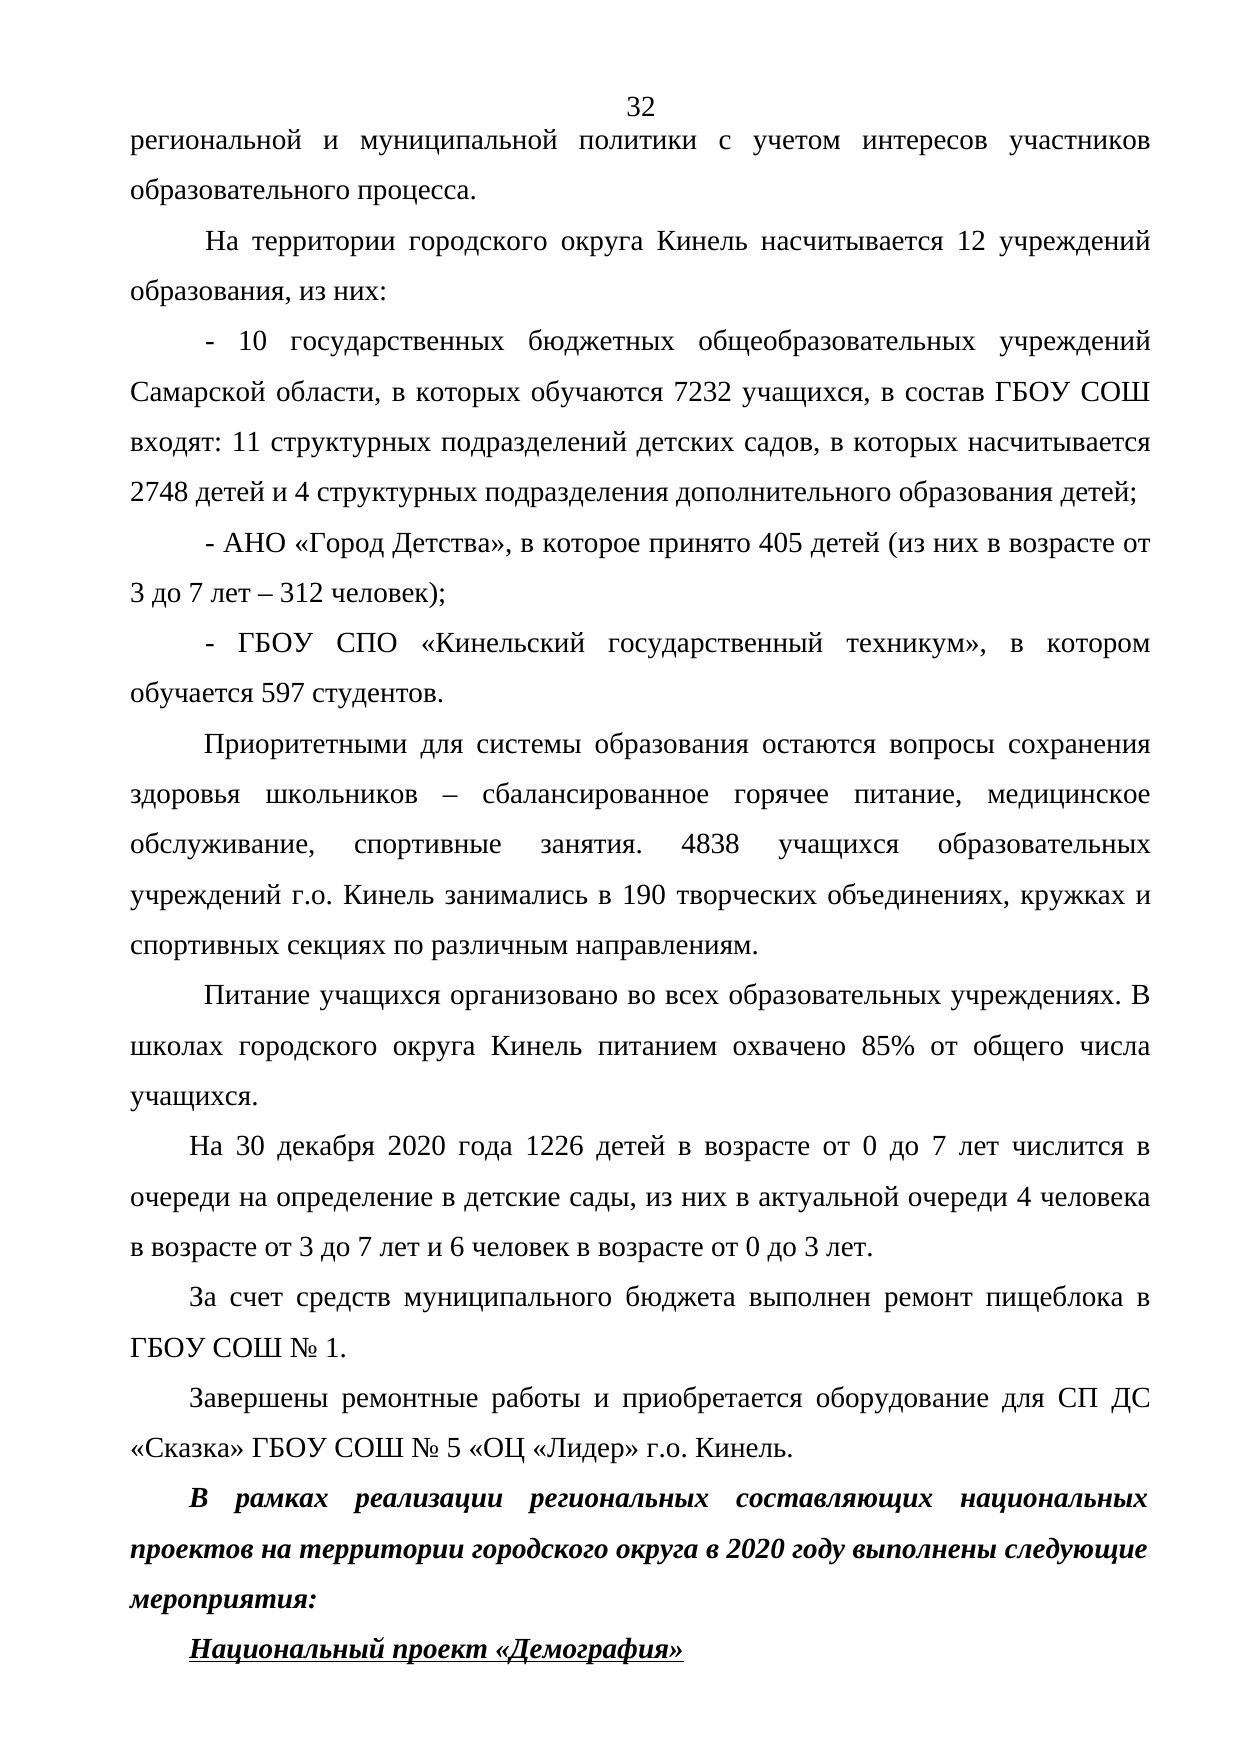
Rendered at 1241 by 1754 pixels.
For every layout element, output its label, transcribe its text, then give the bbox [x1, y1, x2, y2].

text - 10 государственных бюджетных общеобразовательных учреждений Самарской области, в которых обучаются 7232 учащихся, в состав ГБОУ СОШ входят: 11 структурных подразделений детских садов, в которых насчитывается 2748 детей и 4 структурных подразделения дополнительного образования детей; [130, 323, 1152, 508]
text - ГБОУ СПО «Кинельский государственный техникум», в котором обучается 597 студентов. [130, 625, 1152, 709]
text За счет средств муниципального бюджета выполнен ремонт пищеблока в ГБОУ СОШ № 1. [130, 1279, 1152, 1363]
text Национальный проект «Демография» [130, 1632, 1152, 1665]
text - АНО «Город Детства», в которое принято 405 детей (из них в возрасте от 3 до 7 лет – 312 человек); [130, 525, 1152, 608]
text Завершены ремонтные работы и приобретается оборудование для СП ДС «Сказка» ГБОУ СОШ № 5 «ОЦ «Лидер» г.о. Кинель. [130, 1380, 1152, 1464]
text Питание учащихся организовано во всех образовательных учреждениях. В школах городского округа Кинель питанием охвачено 85% от общего числа учащихся. [130, 977, 1152, 1112]
text На 30 декабря 2020 года 1226 детей в возрасте от 0 до 7 лет числится в очереди на определение в детские сады, из них в актуальной очереди 4 человека в возрасте от 3 до 7 лет и 6 человек в возрасте от 0 до 3 лет. [130, 1128, 1152, 1263]
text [130, 122, 1152, 206]
text В рамках реализации региональных составляющих национальных проектов на территории городского округа в 2020 году выполнены следующие мероприятия: [130, 1481, 1152, 1615]
text Приоритетными для системы образования остаются вопросы сохранения здоровья школьников – сбалансированное горячее питание, медицинское обслуживание, спортивные занятия. 4838 учащихся образовательных учреждений г.о. Кинель занимались в 190 творческих объединениях, кружках и спортивных секциях по различным направлениям. [130, 726, 1152, 961]
text На территории городского округа Кинель насчитывается 12 учреждений образования, из них: [130, 223, 1152, 307]
